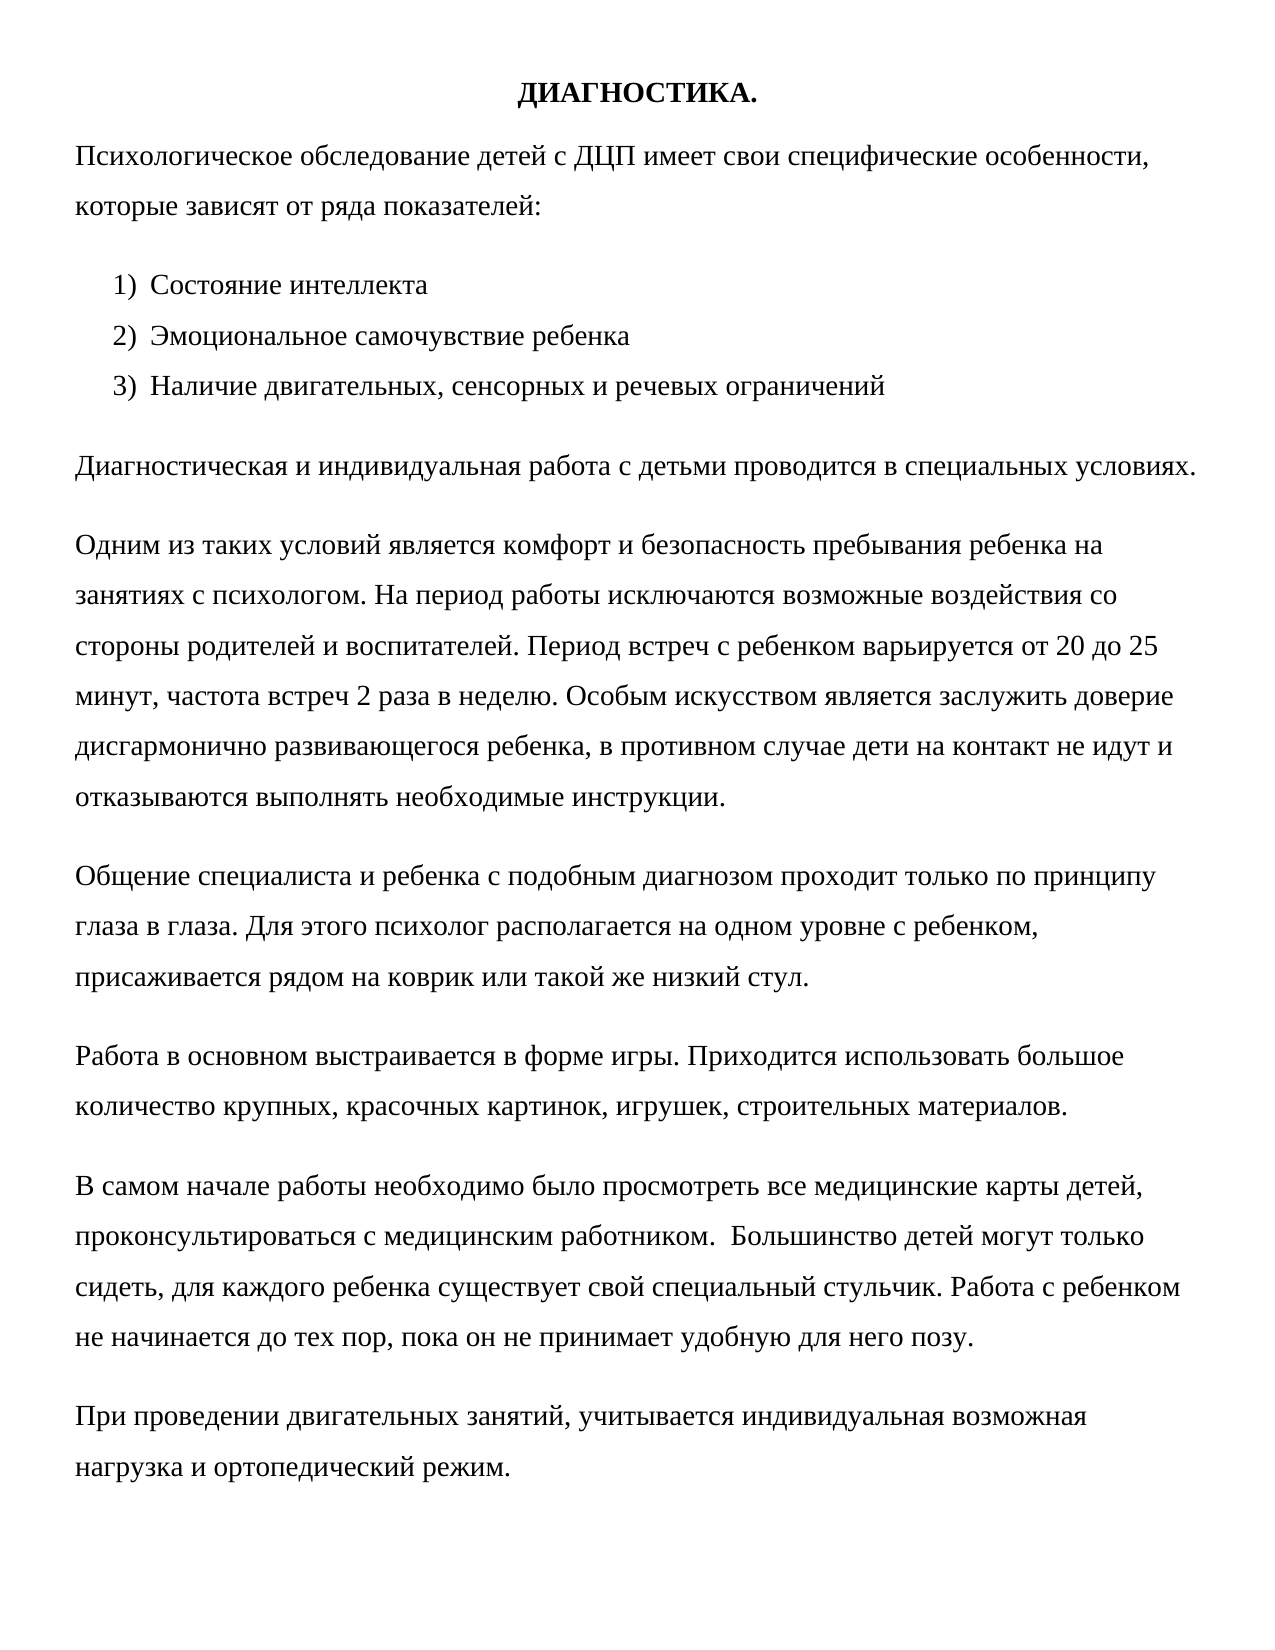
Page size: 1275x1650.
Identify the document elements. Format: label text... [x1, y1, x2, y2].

list Состояние интеллекта [112, 267, 1200, 301]
list Эмоциональное самочувствие ребенка [112, 318, 1200, 351]
text Психологическое обследование детей с ДЦП имеет свои специфические особенности, которые зависят от ряда показателей: [75, 138, 1200, 222]
text ДИАГНОСТИКА. [75, 75, 1200, 108]
text При проведении двигательных занятий, учитывается индивидуальная возможная нагрузка и ортопедический режим. [75, 1398, 1200, 1482]
text Работа в основном выстраивается в форме игры. Приходится использовать большое количество крупных, красочных картинок, игрушек, строительных материалов. [75, 1038, 1200, 1122]
text Диагностическая и индивидуальная работа с детьми проводится в специальных условиях. [75, 448, 1200, 481]
text В самом начале работы необходимо было просмотреть все медицинские карты детей, проконсультироваться с медицинским работником. Большинство детей могут только сидеть, для каждого ребенка существует свой специальный стульчик. Работа с ребенком не начинается до тех пор, пока он не принимает удобную для него позу. [75, 1168, 1200, 1352]
text Одним из таких условий является комфорт и безопасность пребывания ребенка на занятиях с психологом. На период работы исключаются возможные воздействия со стороны родителей и воспитателей. Период встреч с ребенком варьируется от 20 до 25 минут, частота встреч 2 раза в неделю. Особым искусством является заслужить доверие дисгармонично развивающегося ребенка, в противном случае дети на контакт не идут и отказываются выполнять необходимые инструкции. [75, 527, 1200, 812]
text Общение специалиста и ребенка с подобным диагнозом проходит только по принципу глаза в глаза. Для этого психолог располагается на одном уровне с ребенком, присаживается рядом на коврик или такой же низкий стул. [75, 858, 1200, 992]
list Наличие двигательных, сенсорных и речевых ограничений [112, 368, 1200, 402]
